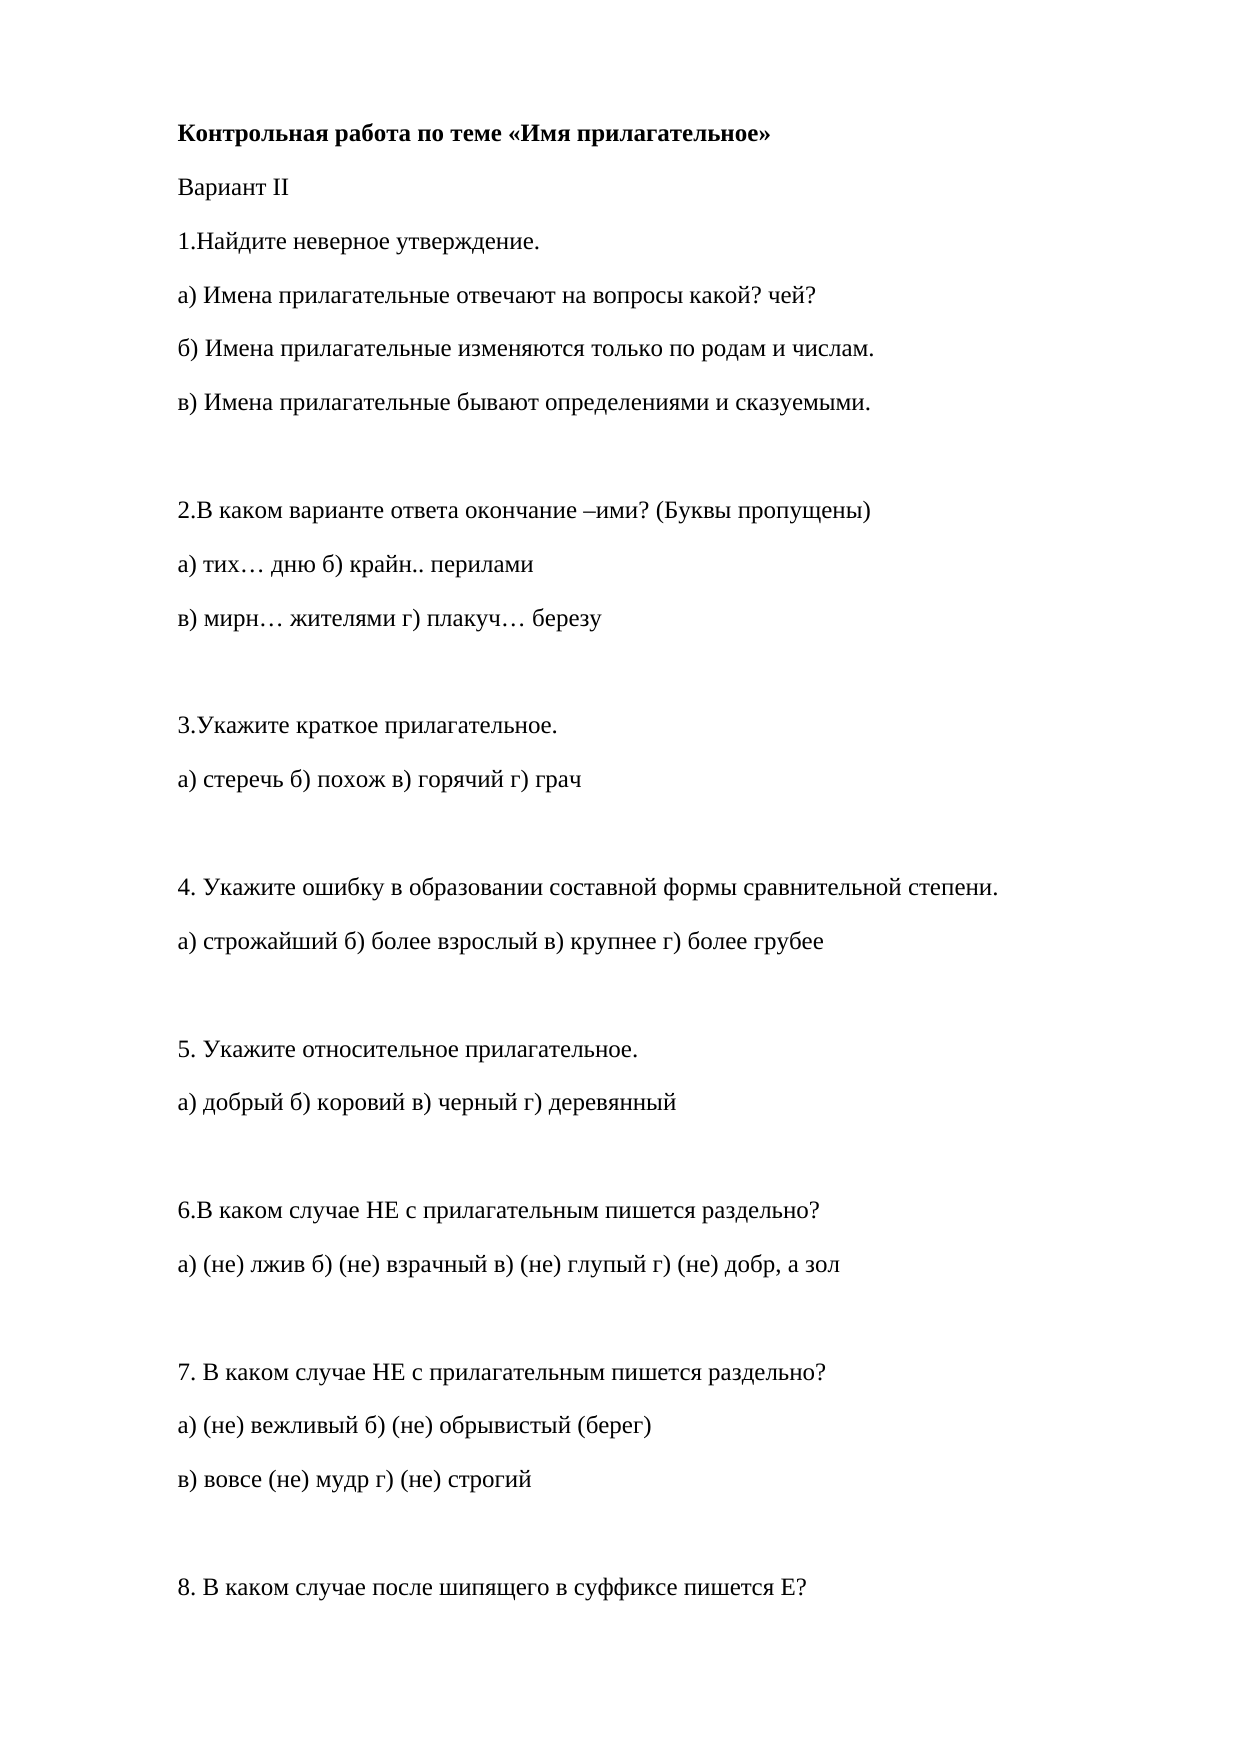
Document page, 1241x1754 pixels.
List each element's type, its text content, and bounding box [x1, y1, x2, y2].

text 7. В каком случае НЕ с прилагательным пишется раздельно? [177, 1357, 1152, 1386]
text а) (не) лжив б) (не) взрачный в) (не) глупый г) (не) добр, а зол [177, 1249, 1152, 1278]
text в) мирн… жителями г) плакуч… березу [177, 603, 1152, 632]
text 3.Укажите краткое прилагательное. [177, 711, 1152, 739]
text 1.Найдите неверное утверждение. [177, 226, 1152, 254]
text Вариант II [177, 172, 1152, 201]
text 4. Укажите ошибку в образовании составной формы сравнительной степени. [177, 872, 1152, 901]
text а) строжайший б) более взрослый в) крупнее г) более грубее [177, 926, 1152, 955]
text 5. Укажите относительное прилагательное. [177, 1034, 1152, 1062]
text а) Имена прилагательные отвечают на вопросы какой? чей? [177, 280, 1152, 308]
text а) добрый б) коровий в) черный г) деревянный [177, 1087, 1152, 1116]
text 8. В каком случае после шипящего в суффиксе пишется Е? [177, 1572, 1152, 1601]
text в) Имена прилагательные бывают определениями и сказуемыми. [177, 387, 1152, 416]
text б) Имена прилагательные изменяются только по родам и числам. [177, 333, 1152, 362]
text 6.В каком случае НЕ с прилагательным пишется раздельно? [177, 1195, 1152, 1224]
text Контрольная работа по теме «Имя прилагательное» [177, 118, 1152, 147]
text в) вовсе (не) мудр г) (не) строгий [177, 1464, 1152, 1493]
text 2.В каком варианте ответа окончание –ими? (Буквы пропущены) [177, 495, 1152, 524]
text а) стеречь б) похож в) горячий г) грач [177, 764, 1152, 793]
text а) (не) вежливый б) (не) обрывистый (берег) [177, 1411, 1152, 1439]
text а) тих… дню б) крайн.. перилами [177, 549, 1152, 578]
